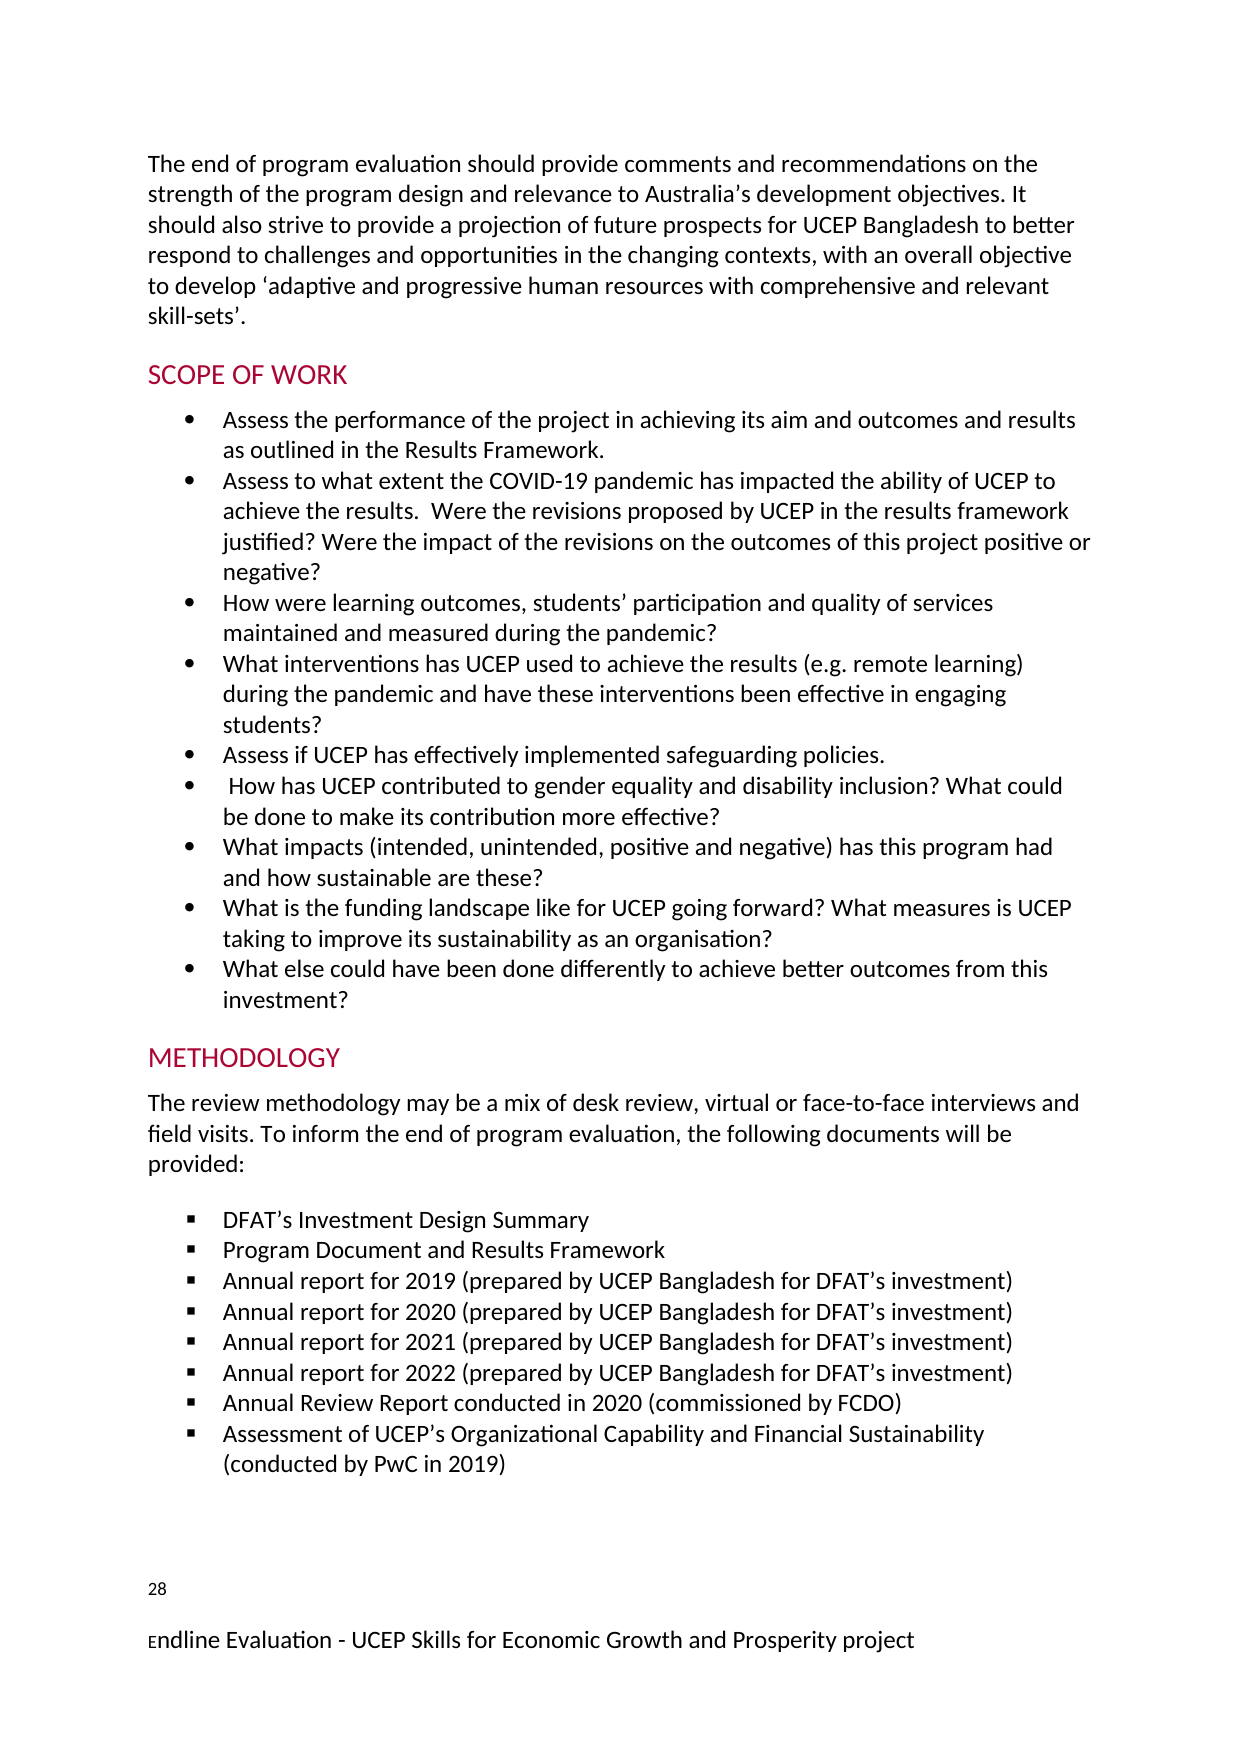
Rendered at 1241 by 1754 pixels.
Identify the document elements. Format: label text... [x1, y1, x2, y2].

list What is the funding landscape like for UCEP going forward? What measures is UCEP taking to improve its sustainability as an organisation? [185, 892, 1092, 953]
subtitle METHODOLOGY [148, 1039, 1092, 1075]
list DFAT’s Investment Design Summary [185, 1204, 1092, 1234]
list Program Document and Results Framework [185, 1234, 1092, 1265]
list Assess the performance of the project in achieving its aim and outcomes and results as outlined in the Results Framework. [185, 404, 1092, 465]
list What impacts (intended, unintended, positive and negative) has this program had and how sustainable are these? [185, 831, 1092, 892]
list Assess to what extent the COVID-19 pandemic has impacted the ability of UCEP to achieve the results. Were the revisions proposed by UCEP in the results framework justified? Were the impact of the revisions on the outcomes of this project positive or negative? [185, 465, 1092, 587]
text The review methodology may be a mix of desk review, virtual or face-to-face interviews and field visits. To inform the end of program evaluation, the following documents will be provided: [148, 1087, 1092, 1179]
list How were learning outcomes, students’ participation and quality of services maintained and measured during the pandemic? [185, 587, 1092, 648]
list Annual report for 2020 (prepared by UCEP Bangladesh for DFAT’s investment) [185, 1296, 1092, 1326]
list Assessment of UCEP’s Organizational Capability and Financial Sustainability (conducted by PwC in 2019) [185, 1418, 1092, 1479]
list What interventions has UCEP used to achieve the results (e.g. remote learning) during the pandemic and have these interventions been effective in engaging students? [185, 648, 1092, 740]
list Assess if UCEP has effectively implemented safeguarding policies. [185, 740, 1092, 770]
list Annual report for 2022 (prepared by UCEP Bangladesh for DFAT’s investment) [185, 1357, 1092, 1387]
list Annual report for 2019 (prepared by UCEP Bangladesh for DFAT’s investment) [185, 1265, 1092, 1296]
subtitle SCOPE OF WORK [148, 356, 1092, 391]
list How has UCEP contributed to gender equality and disability inclusion? What could be done to make its contribution more effective? [185, 770, 1092, 831]
list What else could have been done differently to achieve better outcomes from this investment? [185, 953, 1092, 1014]
list Annual report for 2021 (prepared by UCEP Bangladesh for DFAT’s investment) [185, 1326, 1092, 1357]
list Annual Review Report conducted in 2020 (commissioned by FCDO) [185, 1387, 1092, 1418]
text The end of program evaluation should provide comments and recommendations on the strength of the program design and relevance to Australia’s development objectives. It should also strive to provide a projection of future prospects for UCEP Bangladesh to better respond to challenges and opportunities in the changing contexts, with an overall objective to develop ‘adaptive and progressive human resources with comprehensive and relevant skill-sets’. [148, 148, 1092, 331]
